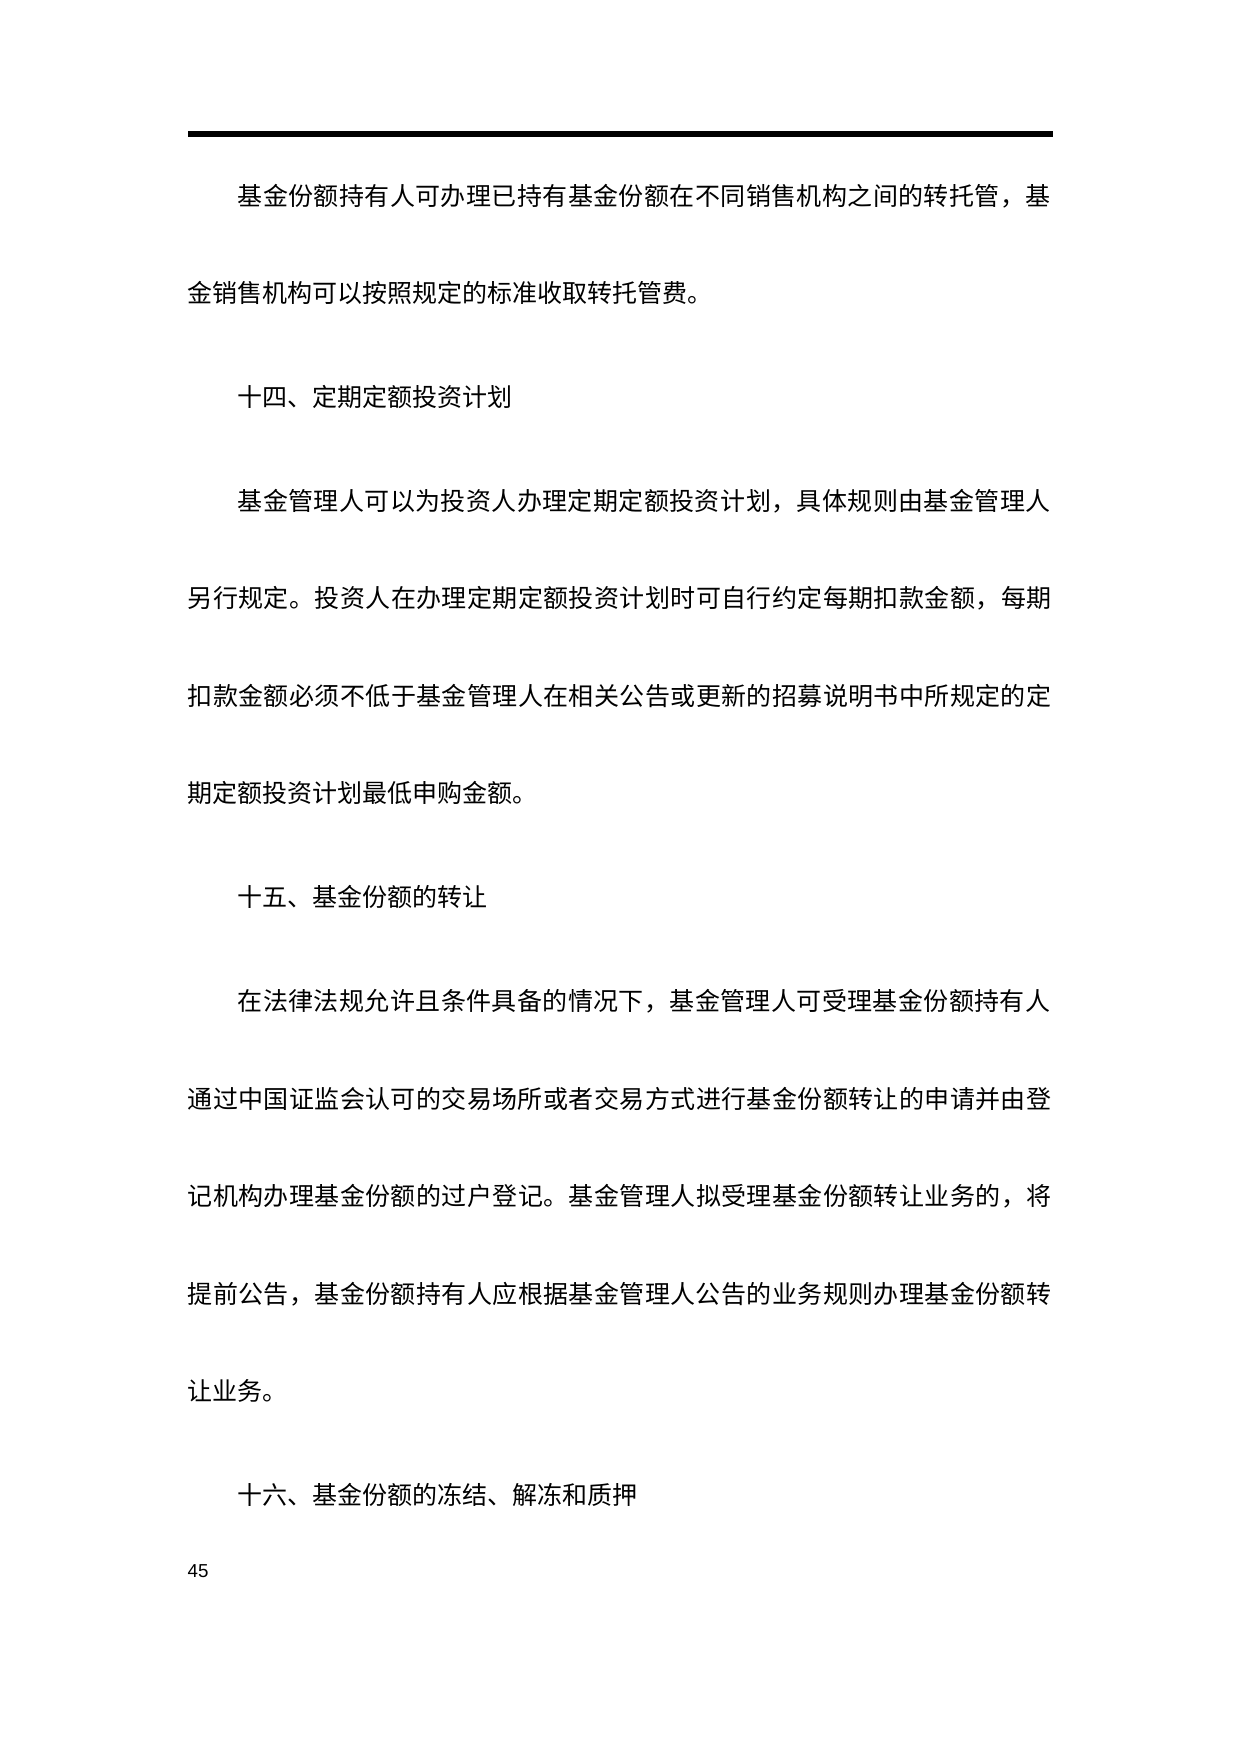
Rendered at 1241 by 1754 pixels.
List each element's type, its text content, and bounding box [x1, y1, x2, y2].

text 基金管理人可以为投资人办理定期定额投资计划，具体规则由基金管理人另行规定。投资人在办理定期定额投资计划时可自行约定每期扣款金额，每期扣款金额必须不低于基金管理人在相关公告或更新的招募说明书中所规定的定期定额投资计划最低申购金额。 [187, 467, 1053, 824]
text 在法律法规允许且条件具备的情况下，基金管理人可受理基金份额持有人通过中国证监会认可的交易场所或者交易方式进行基金份额转让的申请并由登记机构办理基金份额的过户登记。基金管理人拟受理基金份额转让业务的，将提前公告，基金份额持有人应根据基金管理人公告的业务规则办理基金份额转让业务。 [187, 967, 1053, 1422]
text 基金份额持有人可办理已持有基金份额在不同销售机构之间的转托管，基金销售机构可以按照规定的标准收取转托管费。 [187, 162, 1053, 324]
text 十四、定期定额投资计划 [187, 363, 1053, 428]
text 十五、基金份额的转让 [187, 863, 1053, 928]
text 十六、基金份额的冻结、解冻和质押 [187, 1461, 1053, 1526]
